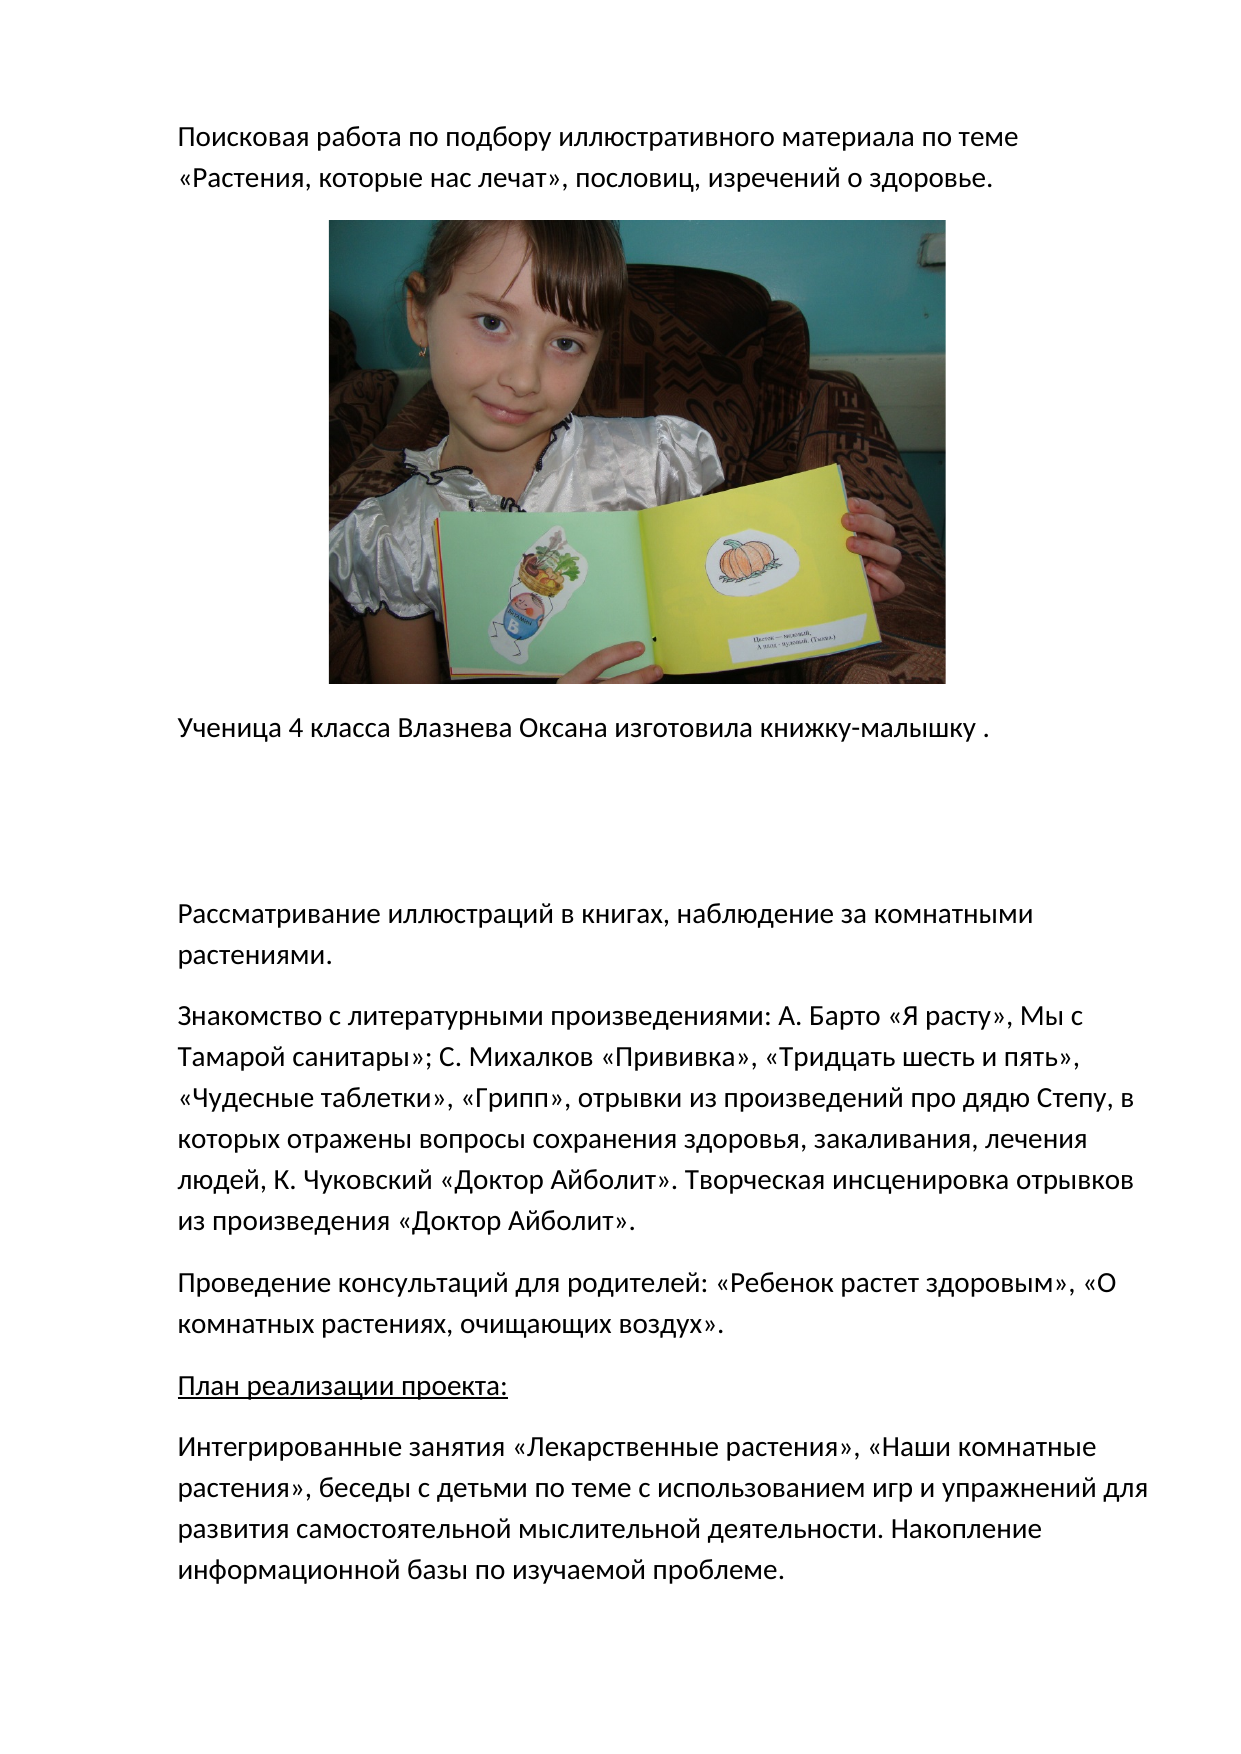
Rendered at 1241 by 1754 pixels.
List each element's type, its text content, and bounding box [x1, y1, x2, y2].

text Знакомство с литературными произведениями: А. Барто «Я расту», Мы с Тамарой санитары»; С. Михалков «Прививка», «Тридцать шесть и пять», «Чудесные таблетки», «Грипп», отрывки из произведений про дядю Степу, в которых отражены вопросы сохранения здоровья, закаливания, лечения людей, К. Чуковский «Доктор Айболит». Творческая инсценировка отрывков из произведения «Доктор Айболит». [177, 997, 1152, 1238]
text Поисковая работа по подбору иллюстративного материала по теме «Растения, которые нас лечат», пословиц, изречений о здоровье. [177, 118, 1152, 195]
text Проведение консультаций для родителей: «Ребенок растет здоровым», «О комнатных растениях, очищающих воздух». [177, 1264, 1152, 1341]
text План реализации проекта: [177, 1367, 1152, 1402]
picture [328, 220, 946, 684]
text Ученица 4 класса Влазнева Оксана изготовила книжку-малышку . [177, 709, 1152, 745]
text Рассматривание иллюстраций в книгах, наблюдение за комнатными растениями. [177, 895, 1152, 971]
text Интегрированные занятия «Лекарственные растения», «Наши комнатные растения», беседы с детьми по теме с использованием игр и упражнений для развития самостоятельной мыслительной деятельности. Накопление информационной базы по изучаемой проблеме. [177, 1428, 1152, 1587]
